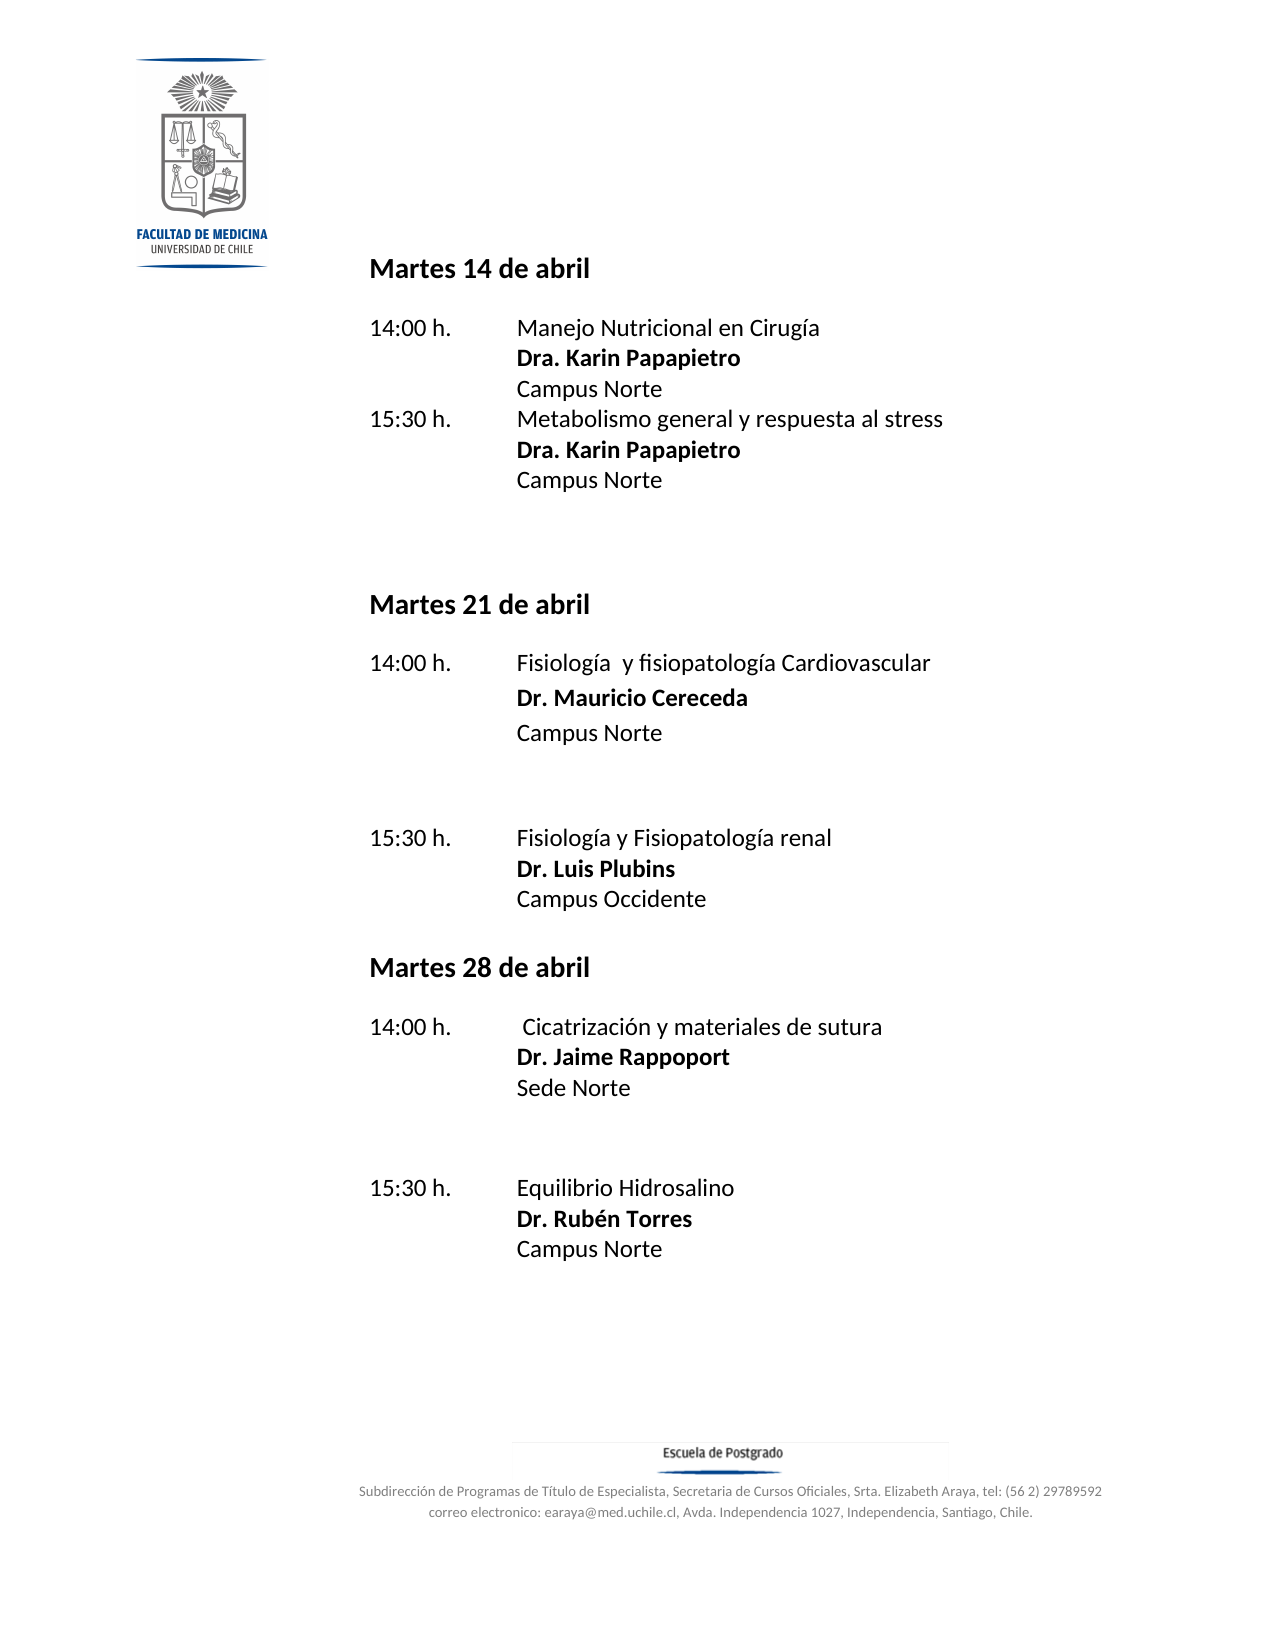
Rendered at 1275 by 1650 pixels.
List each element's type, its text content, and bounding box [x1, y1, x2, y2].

text 15:30 h. Equilibrio Hidrosalino [295, 1172, 1166, 1203]
picture [135, 58, 269, 271]
text 15:30 h. Fisiología y Fisiopatología renal [295, 823, 1166, 853]
text Dra. Karin Papapietro [443, 434, 1166, 464]
text 14:00 h. Cicatrización y materiales de sutura [295, 1011, 1166, 1041]
text Campus Norte [295, 373, 1166, 403]
text Campus Norte [295, 1233, 1166, 1264]
text 14:00 h. Fisiología y fisiopatología Cardiovascular [295, 648, 1166, 678]
text 14:00 h. Manejo Nutricional en Cirugía [295, 312, 1166, 342]
text Campus Norte [295, 718, 1166, 748]
text Sede Norte [295, 1072, 1166, 1102]
text Martes 21 de abril [295, 586, 1166, 621]
text Dr. Mauricio Cereceda [295, 683, 1166, 713]
picture [510, 1440, 951, 1480]
text Martes 14 de abril [295, 250, 1166, 286]
text Dra. Karin Papapietro [295, 342, 1166, 373]
text Campus Occidente [295, 884, 1166, 914]
text Dr. Rubén Torres [295, 1203, 1166, 1233]
text Dr. Jaime Rappoport [295, 1041, 1166, 1072]
text Dr. Luis Plubins [295, 853, 1166, 884]
text Campus Norte [295, 464, 1166, 495]
text 15:30 h. Metabolismo general y respuesta al stress [295, 403, 1166, 434]
text Martes 28 de abril [295, 949, 1166, 985]
